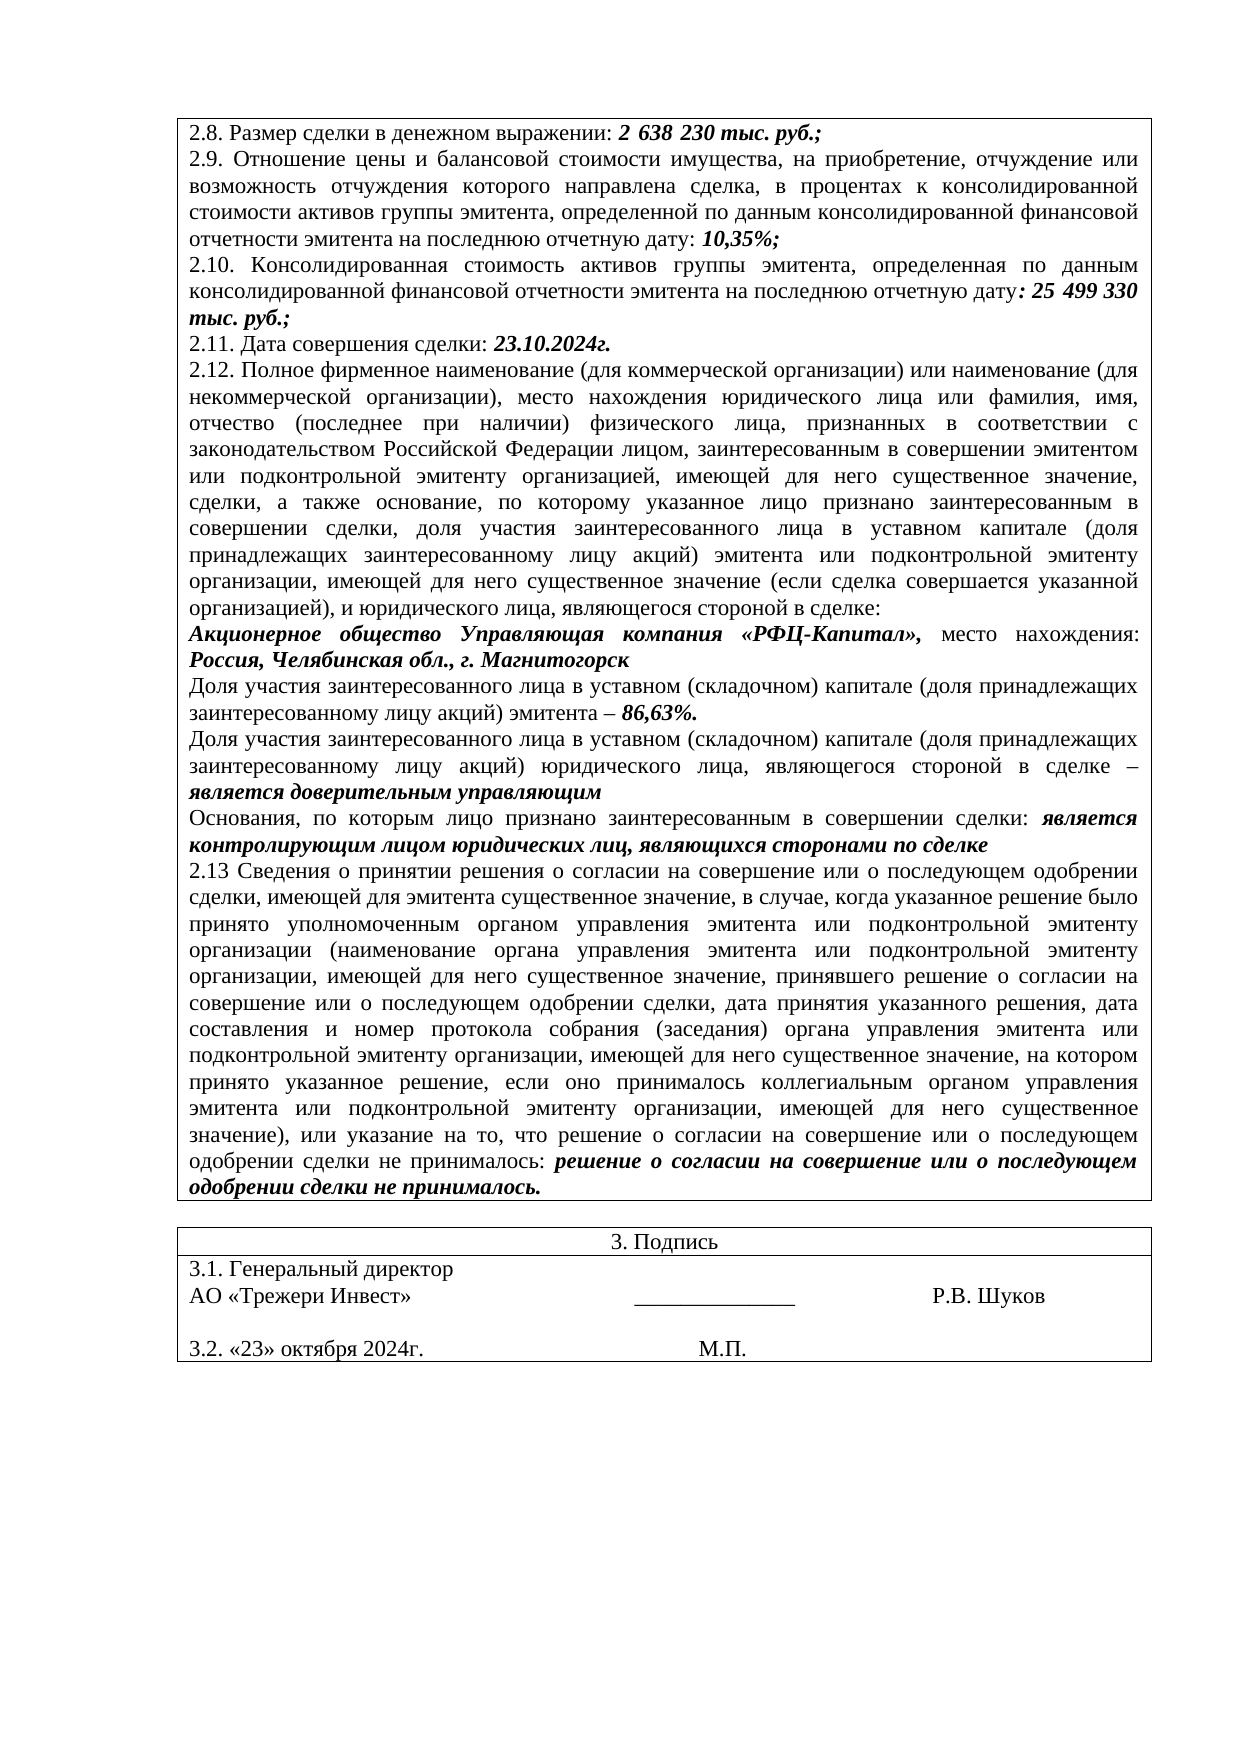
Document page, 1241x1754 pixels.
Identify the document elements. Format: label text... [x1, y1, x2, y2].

table_header 3. Подпись [178, 1228, 1151, 1254]
table_cell 3.1. Генеральный директор АО «Трежери Инвест» ______________ Р.В. Шуков 3.2. «23» октября 2024г. М.П. [178, 1256, 1151, 1361]
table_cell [178, 119, 1151, 1200]
